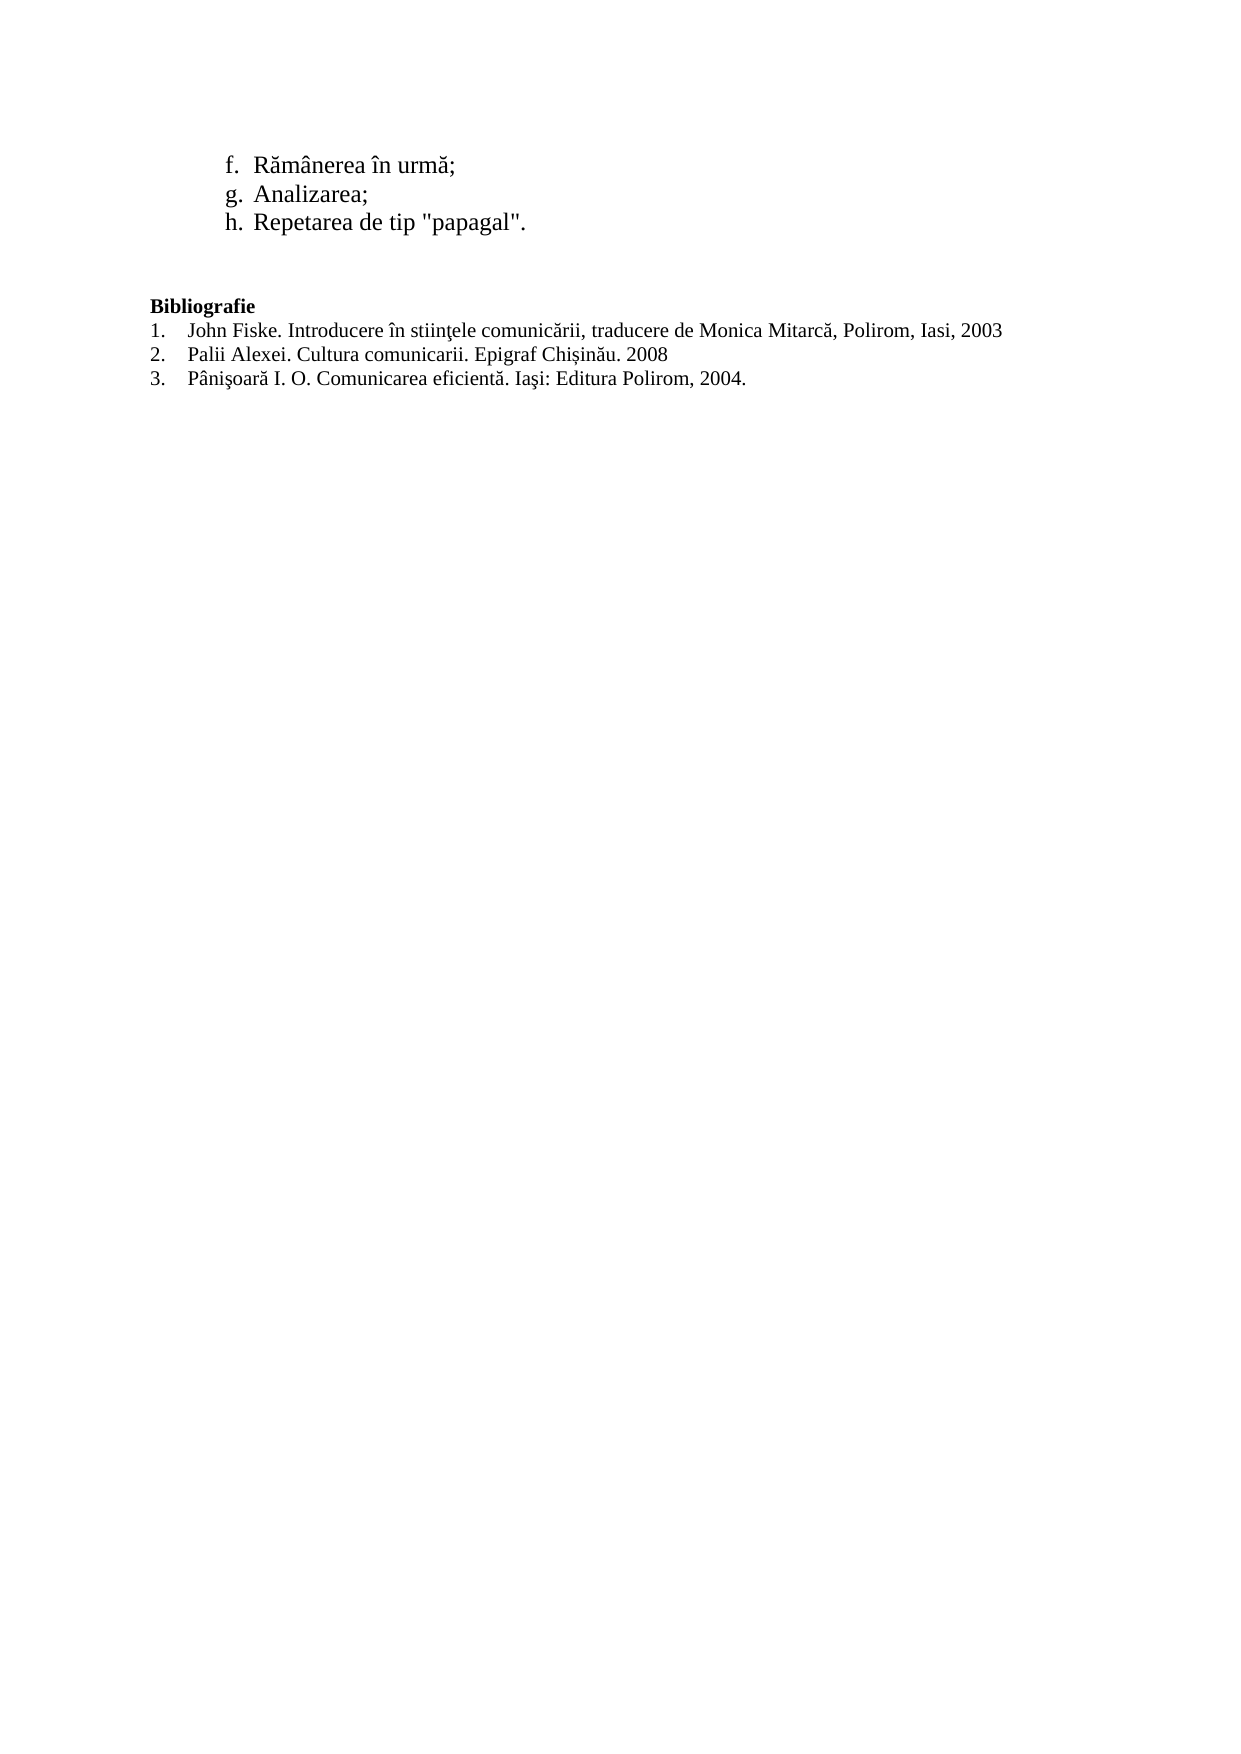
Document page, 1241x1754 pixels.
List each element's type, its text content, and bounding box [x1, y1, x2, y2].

list Analizarea; [225, 179, 1090, 207]
list John Fiske. Introducere în stiinţele comunicării, traducere de Monica Mitarcă, Polirom, Iasi, 2003 [150, 318, 1090, 342]
text Bibliografie [150, 294, 1090, 318]
list Palii Alexei. Cultura comunicarii. Epigraf Chișinău. 2008 [150, 342, 1090, 366]
list Repetarea de tip "papagal". [225, 207, 1090, 236]
list Pânişoară I. O. Comunicarea eficientă. Iaşi: Editura Polirom, 2004. [150, 366, 1090, 390]
list Rămânerea în urmă; [225, 150, 1090, 179]
